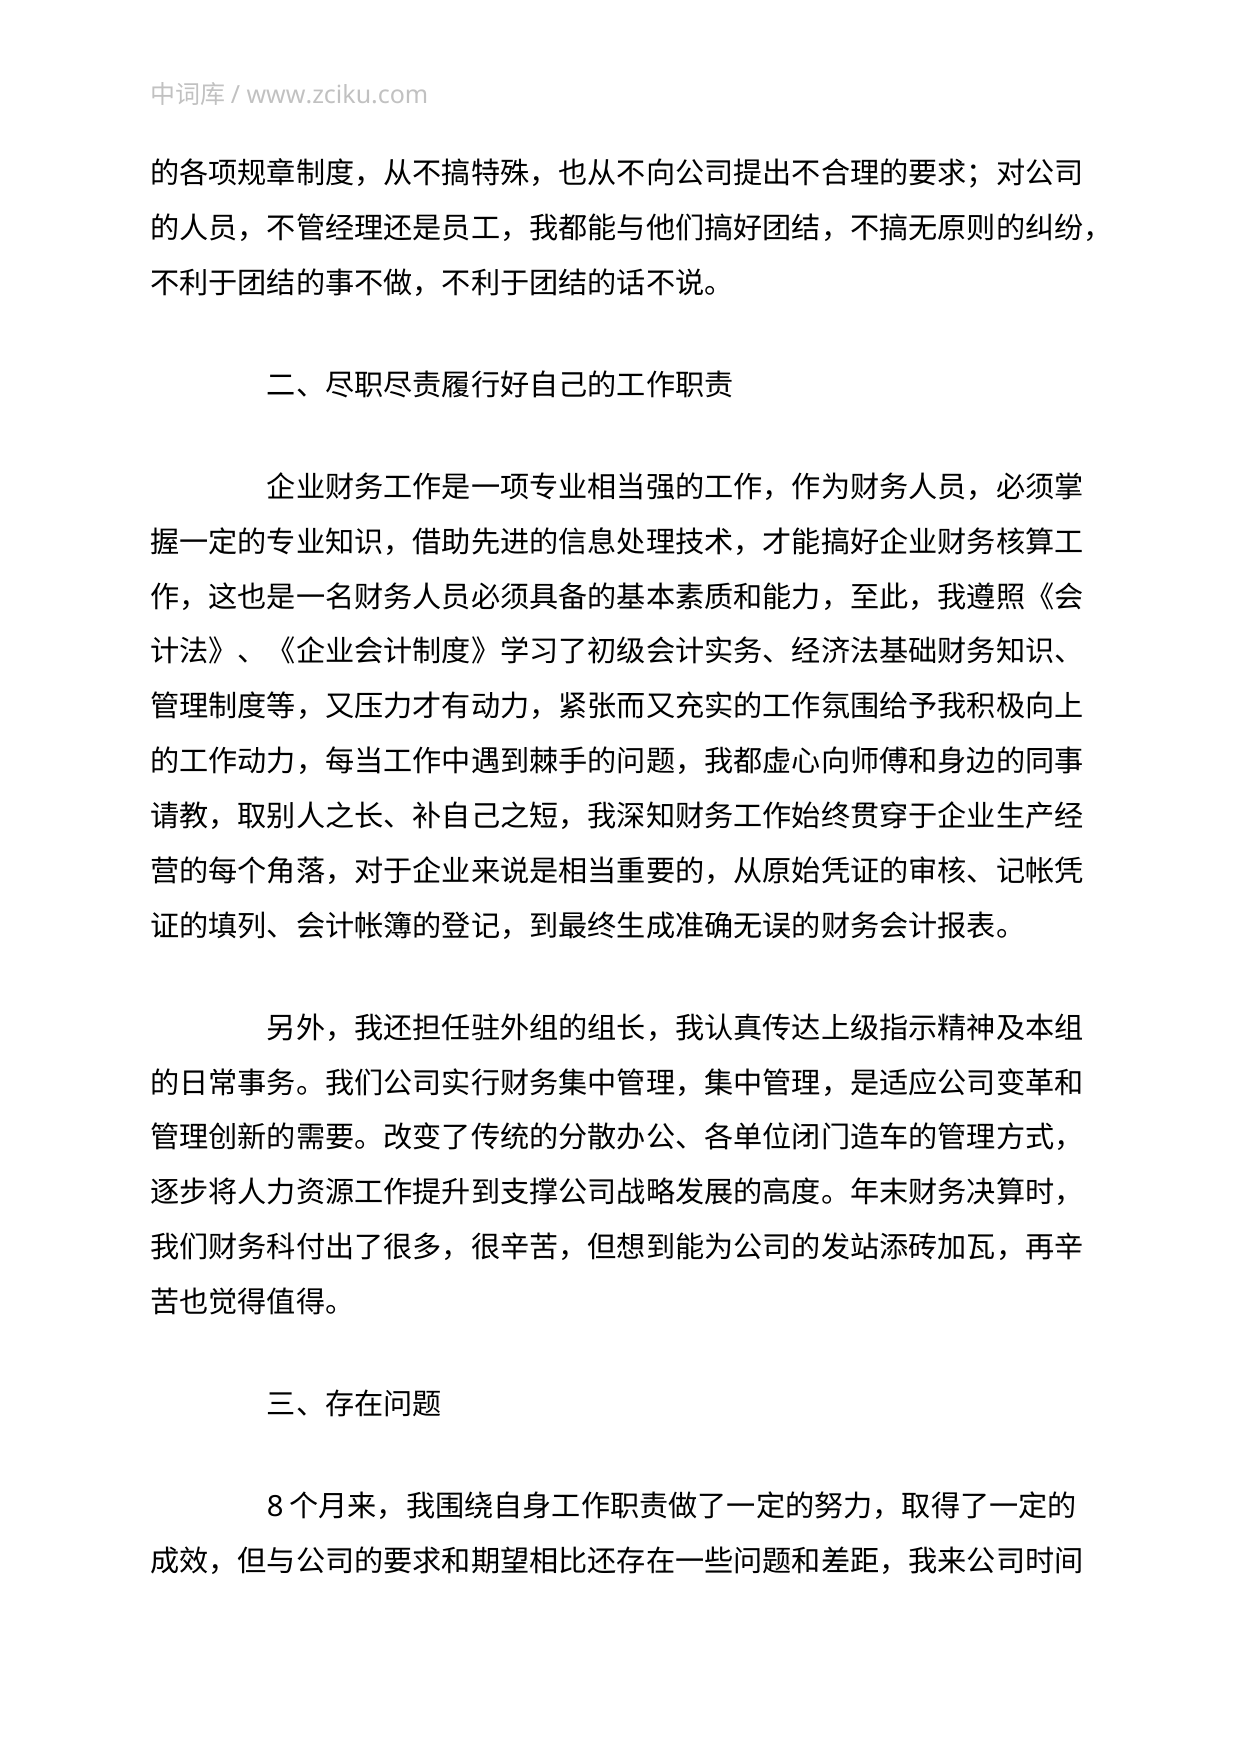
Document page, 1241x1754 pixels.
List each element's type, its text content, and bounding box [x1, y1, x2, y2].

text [150, 150, 1090, 302]
text 企业财务工作是一项专业相当强的工作，作为财务人员，必须掌握一定的专业知识，借助先进的信息处理技术，才能搞好企业财务核算工作，这也是一名财务人员必须具备的基本素质和能力，至此，我遵照《会计法》、《企业会计制度》学习了初级会计实务、经济法基础财务知识、管理制度等，又压力才有动力，紧张而又充实的工作氛围给予我积极向上的工作动力，每当工作中遇到棘手的问题，我都虚心向师傅和身边的同事请教，取别人之长、补自己之短，我深知财务工作始终贯穿于企业生产经营的每个角落，对于企业来说是相当重要的，从原始凭证的审核、记帐凭证的填列、会计帐簿的登记，到最终生成准确无误的财务会计报表。 [150, 463, 1090, 945]
text 二、尽职尽责履行好自己的工作职责 [150, 362, 1090, 404]
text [150, 1482, 1090, 1579]
text 另外，我还担任驻外组的组长，我认真传达上级指示精神及本组的日常事务。我们公司实行财务集中管理，集中管理，是适应公司变革和管理创新的需要。改变了传统的分散办公、各单位闭门造车的管理方式，逐步将人力资源工作提升到支撑公司战略发展的高度。年末财务决算时，我们财务科付出了很多，很辛苦，但想到能为公司的发站添砖加瓦，再辛苦也觉得值得。 [150, 1004, 1090, 1321]
text 三、存在问题 [150, 1381, 1090, 1423]
